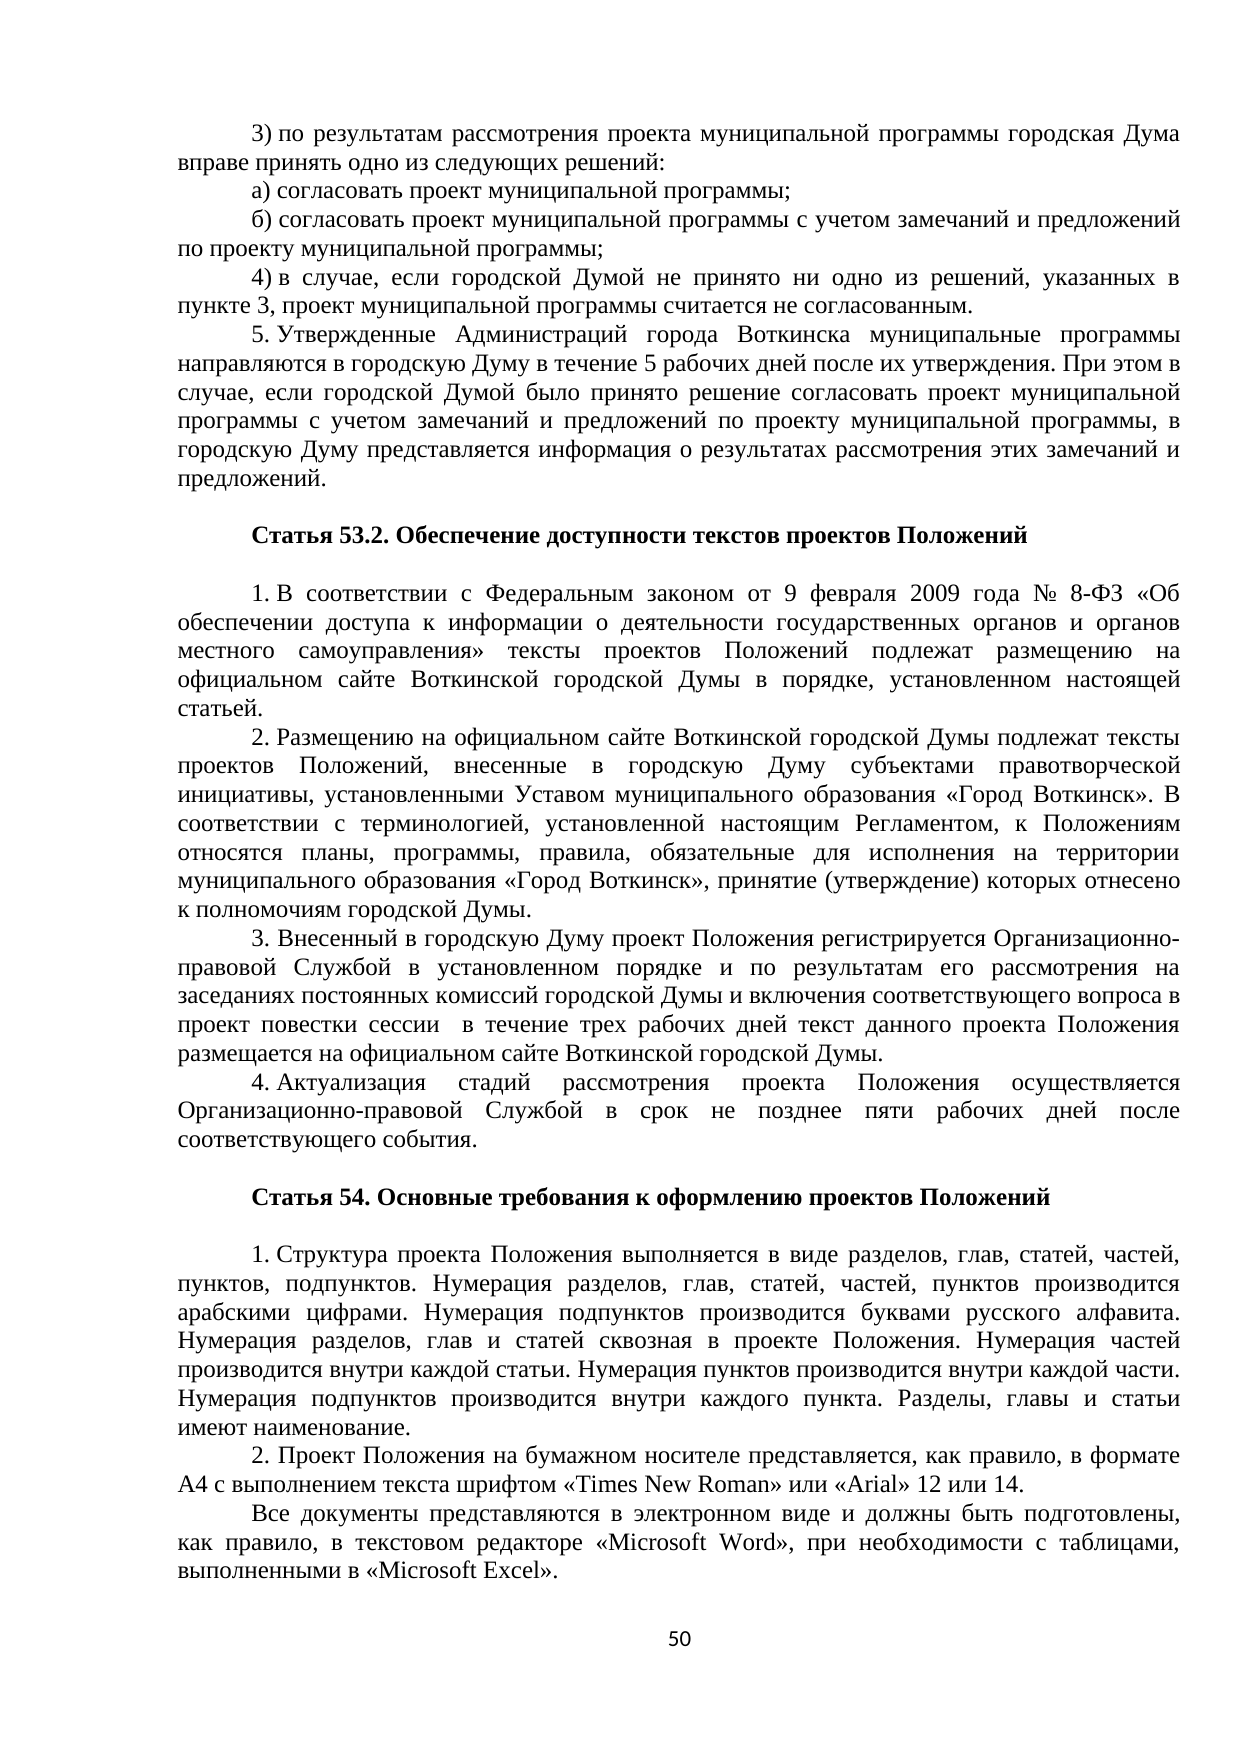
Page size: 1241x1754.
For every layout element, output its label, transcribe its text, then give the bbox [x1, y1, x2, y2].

text а) согласовать проект муниципальной программы; [177, 176, 1181, 204]
text 1. Структура проекта Положения выполняется в виде разделов, глав, статей, частей, пунктов, подпунктов. Нумерация разделов, глав, статей, частей, пунктов производится арабскими цифрами. Нумерация подпунктов производится буквами русского алфавита. Нумерация разделов, глав и статей сквозная в проекте Положения. Нумерация частей производится внутри каждой статьи. Нумерация пунктов производится внутри каждой части. Нумерация подпунктов производится внутри каждого пункта. Разделы, главы и статьи имеют наименование. [177, 1239, 1181, 1441]
text Статья 53.2. Обеспечение доступности текстов проектов Положений [177, 521, 1181, 549]
text Все документы представляются в электронном виде и должны быть подготовлены, как правило, в текстовом редакторе «Microsoft Word», при необходимости с таблицами, выполненными в «Microsoft Excel». [177, 1498, 1181, 1584]
text Статья 54. Основные требования к оформлению проектов Положений [177, 1182, 1181, 1239]
text 4) в случае, если городской Думой не принято ни одно из решений, указанных в пункте 3, проект муниципальной программы считается не согласованным. [177, 262, 1181, 319]
text 2. Проект Положения на бумажном носителе представляется, как правило, в формате А4 с выполнением текста шрифтом «Times New Roman» или «Arial» 12 или 14. [177, 1441, 1181, 1498]
text 2. Размещению на официальном сайте Воткинской городской Думы подлежат тексты проектов Положений, внесенные в городскую Думу субъектами правотворческой инициативы, установленными Уставом муниципального образования «Город Воткинск». В соответствии с терминологией, установленной настоящим Регламентом, к Положениям относятся планы, программы, правила, обязательные для исполнения на территории муниципального образования «Город Воткинск», принятие (утверждение) которых отнесено к полномочиям городской Думы. [177, 722, 1181, 923]
text 4. Актуализация стадий рассмотрения проекта Положения осуществляется Организационно-правовой Службой в срок не позднее пяти рабочих дней после соответствующего события. [177, 1067, 1181, 1153]
text 3. Внесенный в городскую Думу проект Положения регистрируется Организационно-правовой Службой в установленном порядке и по результатам его рассмотрения на заседаниях постоянных комиссий городской Думы и включения соответствующего вопроса в проект повестки сессии в течение трех рабочих дней текст данного проекта Положения размещается на официальном сайте Воткинской городской Думы. [177, 923, 1181, 1067]
text 3) по результатам рассмотрения проекта муниципальной программы городская Дума вправе принять одно из следующих решений: [177, 118, 1181, 176]
text 1. В соответствии с Федеральным законом от 9 февраля 2009 года № 8-ФЗ «Об обеспечении доступа к информации о деятельности государственных органов и органов местного самоуправления» тексты проектов Положений подлежат размещению на официальном сайте Воткинской городской Думы в порядке, установленном настоящей статьей. [177, 578, 1181, 722]
text б) согласовать проект муниципальной программы с учетом замечаний и предложений по проекту муниципальной программы; [177, 204, 1181, 262]
text 5. Утвержденные Администраций города Воткинска муниципальные программы направляются в городскую Думу в течение 5 рабочих дней после их утверждения. При этом в случае, если городской Думой было принято решение согласовать проект муниципальной программы с учетом замечаний и предложений по проекту муниципальной программы, в городскую Думу представляется информация о результатах рассмотрения этих замечаний и предложений. [177, 319, 1181, 492]
